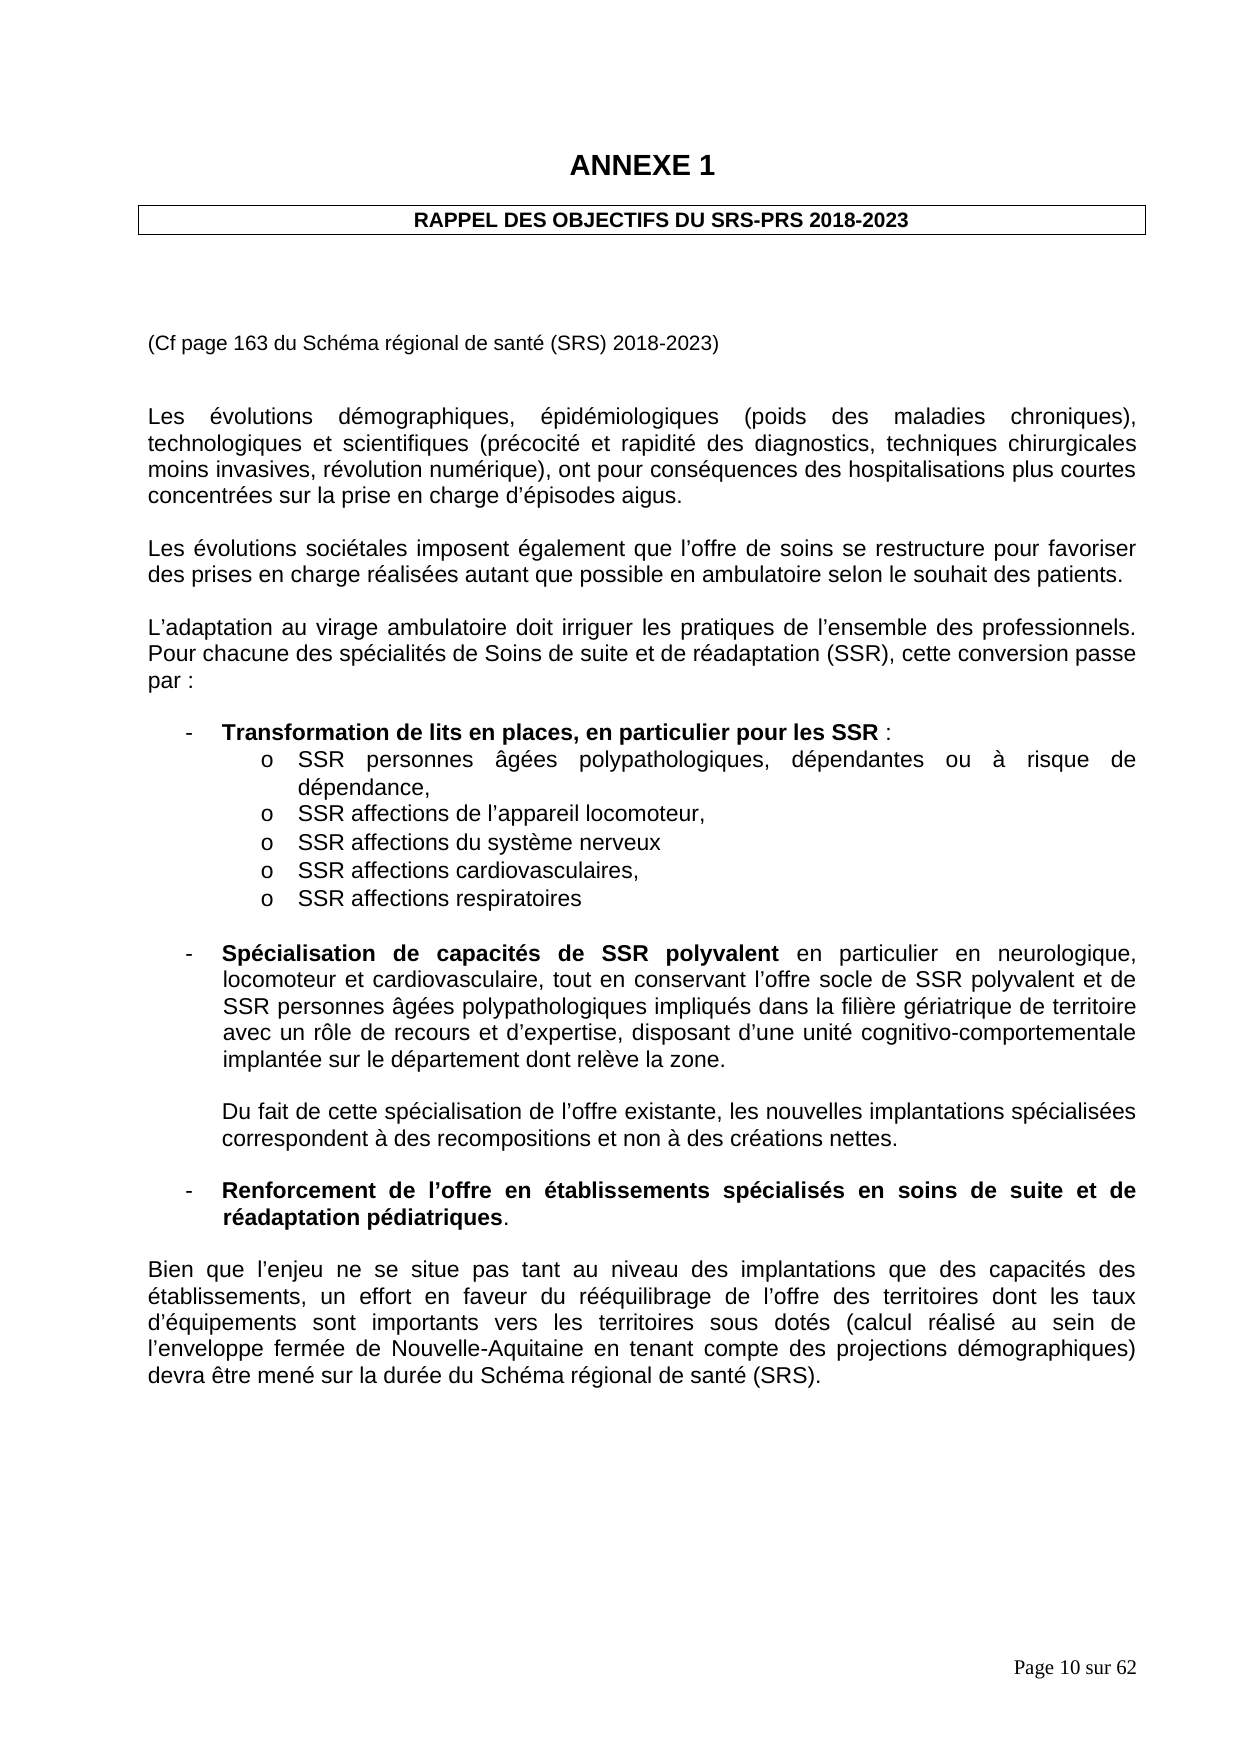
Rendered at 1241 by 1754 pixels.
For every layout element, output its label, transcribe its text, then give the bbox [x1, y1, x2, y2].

list Renforcement de l’offre en établissements spécialisés en soins de suite et de réadaptation pédiatriques. [185, 1177, 1137, 1230]
list SSR personnes âgées polypathologiques, dépendantes ou à risque de dépendance, [260, 746, 1137, 800]
text Les évolutions sociétales imposent également que l’offre de soins se restructure pour favoriser des prises en charge réalisées autant que possible en ambulatoire selon le souhait des patients. [148, 535, 1137, 588]
list SSR affections de l’appareil locomoteur, [260, 800, 1137, 829]
list SSR affections cardiovasculaires, [260, 857, 1137, 885]
list Transformation de lits en places, en particulier pour les SSR : [185, 719, 1137, 746]
text ANNEXE 1 [148, 148, 1137, 181]
list SSR affections du système nerveux [260, 829, 1137, 857]
text (Cf page 163 du Schéma régional de santé (SRS) 2018-2023) [148, 331, 1137, 355]
list SSR affections respiratoires [260, 885, 1137, 914]
text RAPPEL DES OBJECTIFS DU SRS-PRS 2018-2023 [139, 206, 1145, 234]
text Les évolutions démographiques, épidémiologiques (poids des maladies chroniques), technologiques et scientifiques (précocité et rapidité des diagnostics, techniques chirurgicales moins invasives, révolution numérique), ont pour conséquences des hospitalisations plus courtes concentrées sur la prise en charge d’épisodes aigus. [148, 403, 1137, 508]
text Bien que l’enjeu ne se situe pas tant au niveau des implantations que des capacités des établissements, un effort en faveur du rééquilibrage de l’offre des territoires dont les taux d’équipements sont importants vers les territoires sous dotés (calcul réalisé au sein de l’enveloppe fermée de Nouvelle-Aquitaine en tenant compte des projections démographiques) devra être mené sur la durée du Schéma régional de santé (SRS). [148, 1256, 1137, 1388]
text L’adaptation au virage ambulatoire doit irriguer les pratiques de l’ensemble des professionnels. Pour chacune des spécialités de Soins de suite et de réadaptation (SSR), cette conversion passe par : [148, 614, 1137, 693]
list Spécialisation de capacités de SSR polyvalent en particulier en neurologique, locomoteur et cardiovasculaire, tout en conservant l’offre socle de SSR polyvalent et de SSR personnes âgées polypathologiques impliqués dans la filière gériatrique de territoire avec un rôle de recours et d’expertise, disposant d’une unité cognitivo-comportementale implantée sur le département dont relève la zone. [185, 940, 1137, 1072]
text Du fait de cette spécialisation de l’offre existante, les nouvelles implantations spécialisées correspondent à des recompositions et non à des créations nettes. [222, 1098, 1137, 1151]
